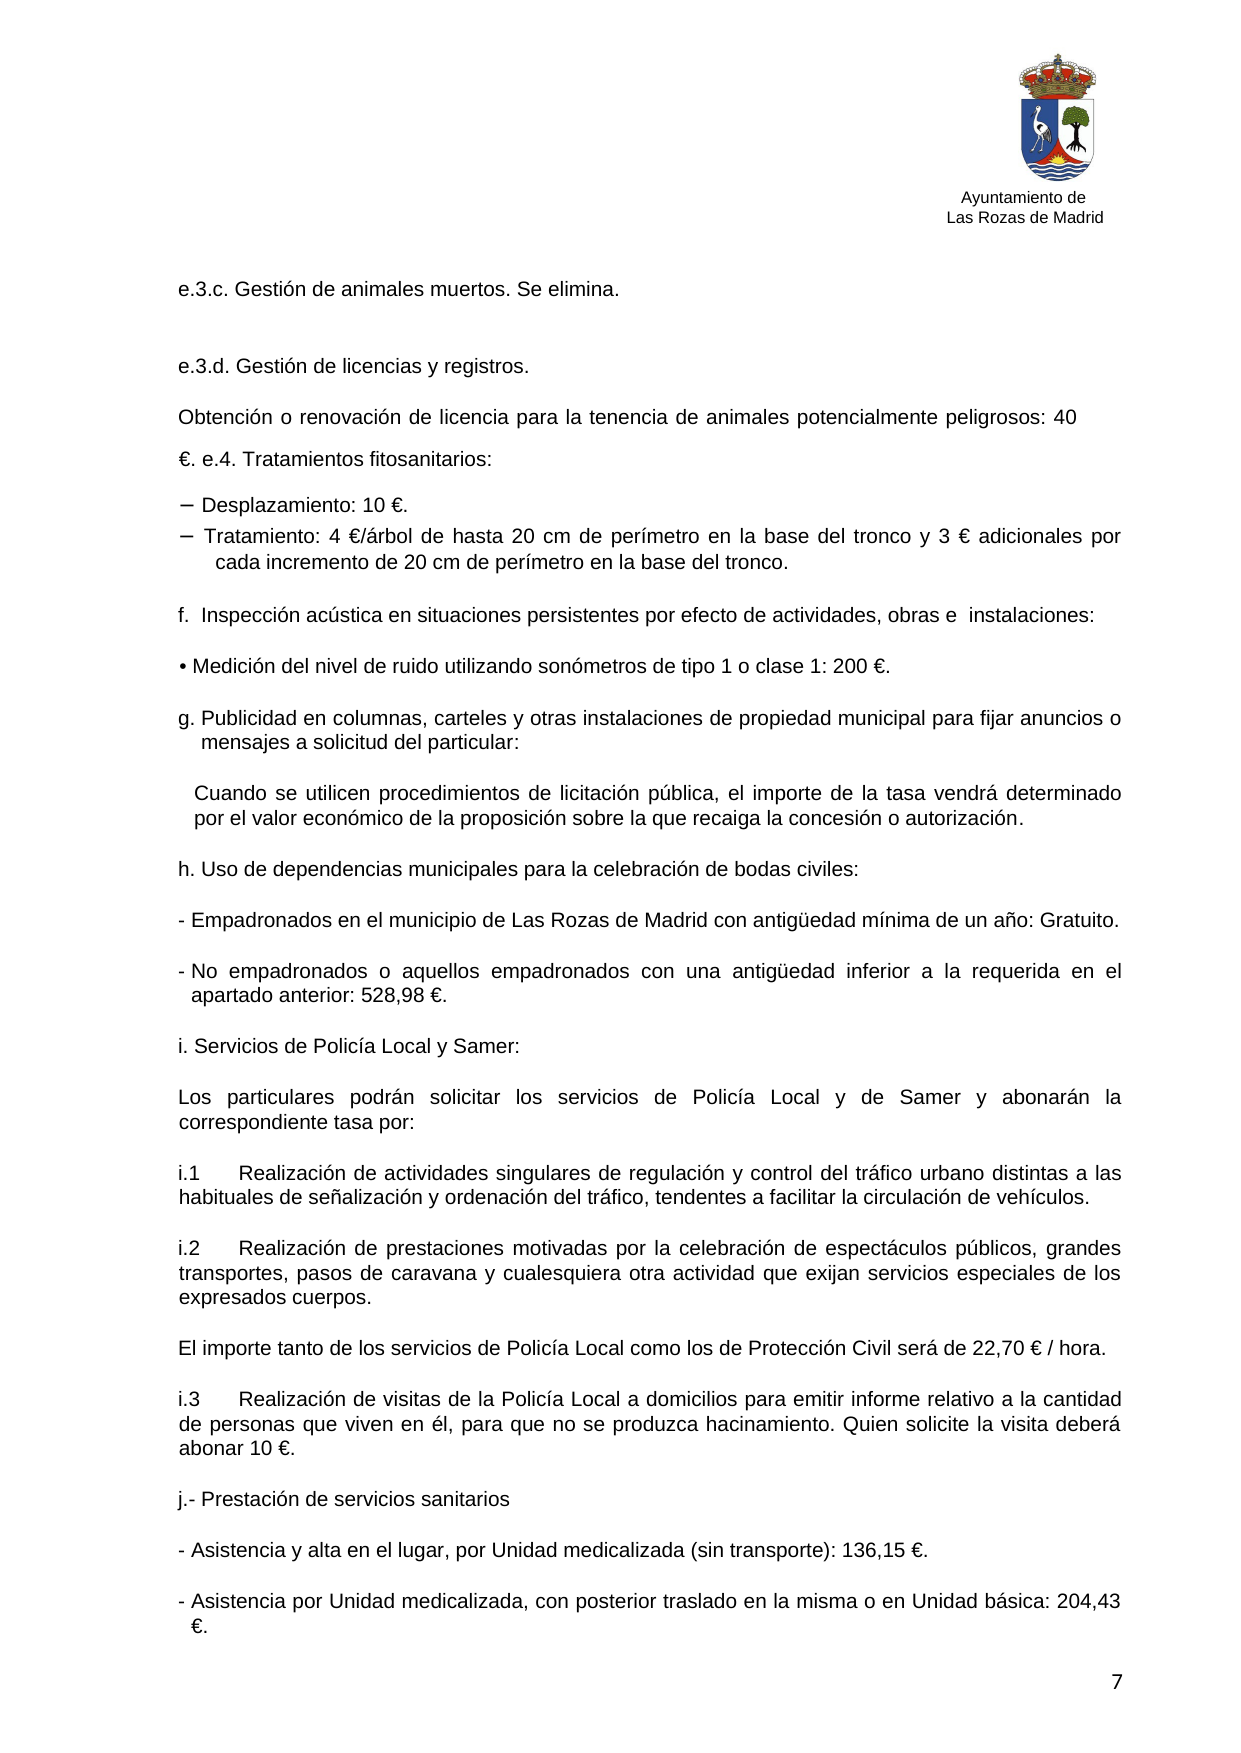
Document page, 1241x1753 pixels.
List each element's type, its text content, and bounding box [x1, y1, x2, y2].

text Los particulares podrán solicitar los servicios de Policía Local y de Samer y abonarán la correspondiente tasa por: [178, 1085, 1123, 1133]
text − Desplazamiento: 10 €. [165, 490, 1123, 518]
list No empadronados o aquellos empadronados con una antigüedad inferior a la requerida en el apartado anterior: 528,98 €. [178, 958, 1123, 1007]
list Publicidad en columnas, carteles y otras instalaciones de propiedad municipal para fijar anuncios o mensajes a solicitud del particular: [178, 706, 1123, 754]
text El importe tanto de los servicios de Policía Local como los de Protección Civil será de 22,70 € / hora. [178, 1336, 1123, 1360]
list Asistencia por Unidad medicalizada, con posterior traslado en la misma o en Unidad básica: 204,43 €. [178, 1589, 1123, 1638]
text j.- Prestación de servicios sanitarios [178, 1487, 1123, 1511]
text h. Uso de dependencias municipales para la celebración de bodas civiles: [178, 857, 1123, 881]
text e.3.d. Gestión de licencias y registros. [178, 354, 1123, 378]
picture [1017, 46, 1097, 182]
list Realización de prestaciones motivadas por la celebración de espectáculos públicos, grandes transportes, pasos de caravana y cualesquiera otra actividad que exijan servicios especiales de los expresados cuerpos. [178, 1236, 1123, 1309]
list Realización de visitas de la Policía Local a domicilios para emitir informe relativo a la cantidad de personas que viven en él, para que no se produzca hacinamiento. Quien solicite la visita deberá abonar 10 €. [178, 1387, 1123, 1460]
text • Medición del nivel de ruido utilizando sonómetros de tipo 1 o clase 1: 200 €. [179, 654, 1123, 678]
list Realización de actividades singulares de regulación y control del tráfico urbano distintas a las habituales de señalización y ordenación del tráfico, tendentes a facilitar la circulación de vehículos. [178, 1161, 1123, 1209]
text − Tratamiento: 4 €/árbol de hasta 20 cm de perímetro en la base del tronco y 3 € adicionales por cada incremento de 20 cm de perímetro en la base del tronco. [178, 521, 1123, 574]
list Inspección acústica en situaciones persistentes por efecto de actividades, obras e instalaciones: [178, 603, 1123, 627]
text e.3.c. Gestión de animales muertos. Se elimina. [178, 277, 1123, 301]
text Cuando se utilicen procedimientos de licitación pública, el importe de la tasa vendrá determinado por el valor económico de la proposición sobre la que recaiga la concesión o autorización. [194, 781, 1123, 830]
list Empadronados en el municipio de Las Rozas de Madrid con antigüedad mínima de un año: Gratuito. [178, 908, 1123, 932]
list Asistencia y alta en el lugar, por Unidad medicalizada (sin transporte): 136,15 €. [178, 1538, 1123, 1562]
list Servicios de Policía Local y Samer: [178, 1034, 1123, 1058]
text Obtención o renovación de licencia para la tenencia de animales potencialmente peligrosos: 40 €. e.4. Tratamientos fitosanitarios: [178, 405, 1078, 471]
